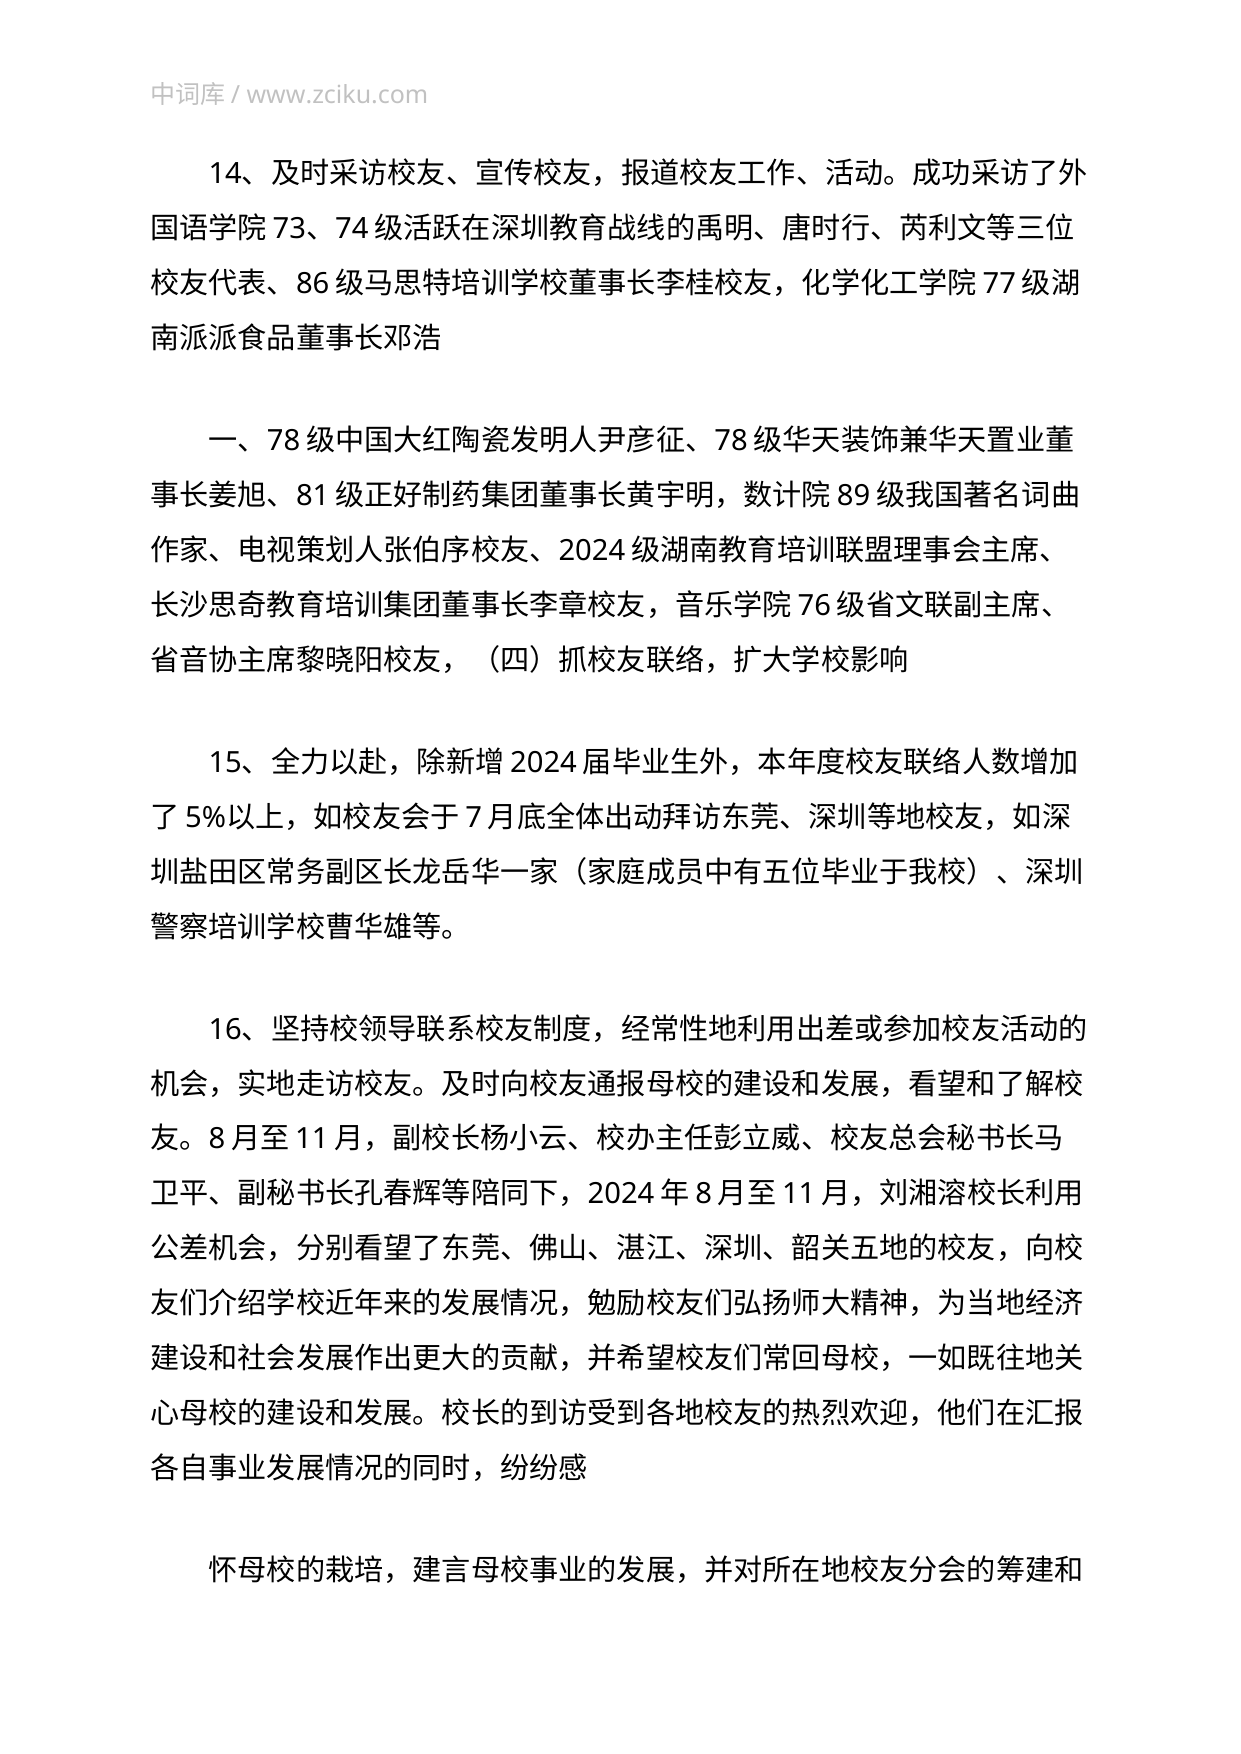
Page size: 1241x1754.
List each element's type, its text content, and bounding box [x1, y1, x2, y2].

text 16、坚持校领导联系校友制度，经常性地利用出差或参加校友活动的机会，实地走访校友。及时向校友通报母校的建设和发展，看望和了解校友。8月至11月，副校长杨小云、校办主任彭立威、校友总会秘书长马卫平、副秘书长孔春辉等陪同下，2024年8月至11月，刘湘溶校长利用公差机会，分别看望了东莞、佛山、湛江、深圳、韶关五地的校友，向校友们介绍学校近年来的发展情况，勉励校友们弘扬师大精神，为当地经济建设和社会发展作出更大的贡献，并希望校友们常回母校，一如既往地关心母校的建设和发展。校长的到访受到各地校友的热烈欢迎，他们在汇报各自事业发展情况的同时，纷纷感 [150, 1005, 1090, 1487]
text 一、78级中国大红陶瓷发明人尹彦征、78级华天装饰兼华天置业董事长姜旭、81级正好制药集团董事长黄宇明，数计院89级我国著名词曲作家、电视策划人张伯序校友、2024级湖南教育培训联盟理事会主席、长沙思奇教育培训集团董事长李章校友，音乐学院76级省文联副主席、省音协主席黎晓阳校友，（四）抓校友联络，扩大学校影响 [150, 417, 1090, 679]
text 15、全力以赴，除新增2024届毕业生外，本年度校友联络人数增加了5%以上，如校友会于7月底全体出动拜访东莞、深圳等地校友，如深圳盐田区常务副区长龙岳华一家（家庭成员中有五位毕业于我校）、深圳警察培训学校曹华雄等。 [150, 738, 1090, 946]
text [150, 1546, 1090, 1589]
text 14、及时采访校友、宣传校友，报道校友工作、活动。成功采访了外国语学院73、74级活跃在深圳教育战线的禹明、唐时行、芮利文等三位校友代表、86级马思特培训学校董事长李桂校友，化学化工学院77级湖南派派食品董事长邓浩 [150, 150, 1090, 357]
